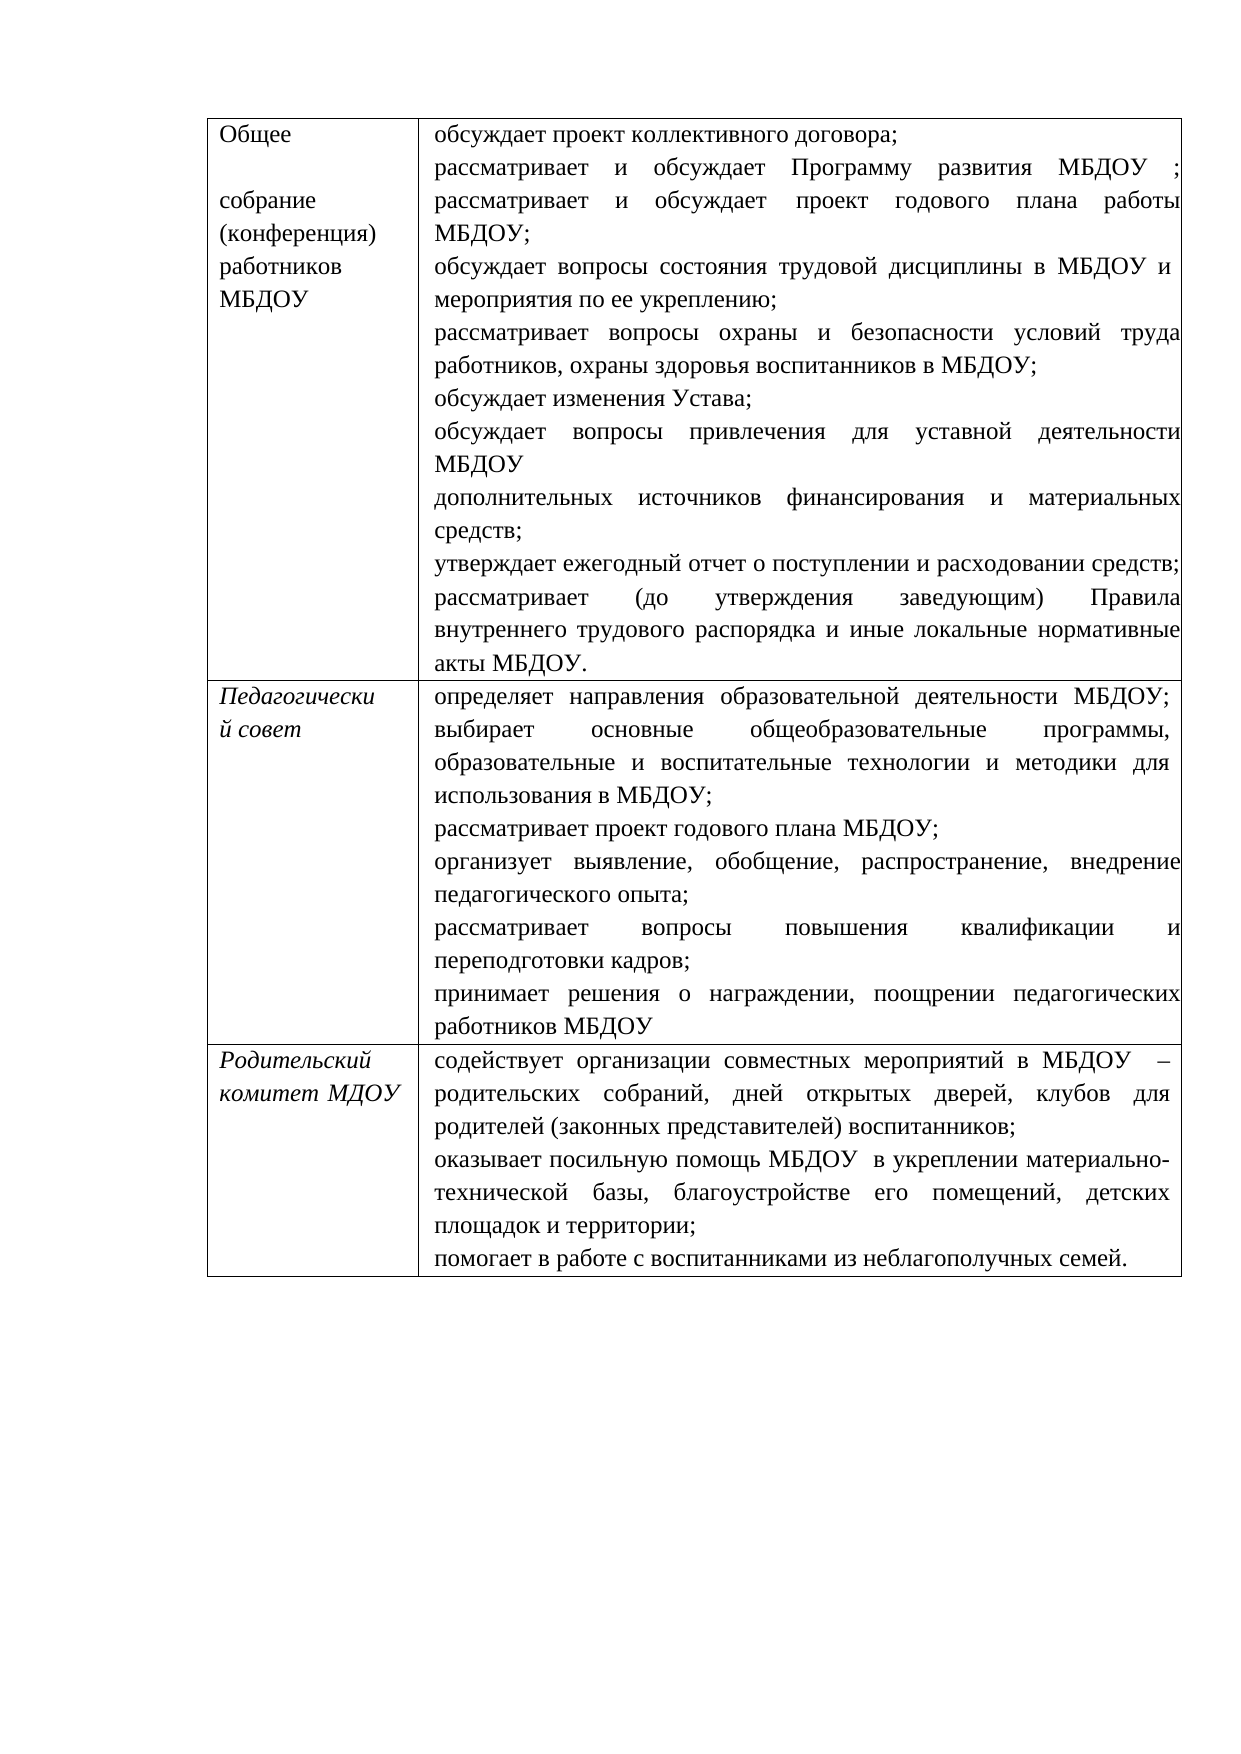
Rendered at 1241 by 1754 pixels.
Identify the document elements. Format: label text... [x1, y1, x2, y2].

table_cell Родительский комитет МДОУ [208, 1045, 418, 1276]
table_cell Педагогический совет [208, 681, 418, 1044]
table_header обсуждает проект коллективного договора; рассматривает и обсуждает Программу развития МБДОУ ; рассматривает и обсуждает проект годового плана работы МБДОУ; обсуждает вопросы состояния трудовой дисциплины в МБДОУ и мероприятия по ее укреплению; рассматривает вопросы охраны и безопасности условий труда работников, охраны здоровья воспитанников в МБДОУ; обсуждает изменения Устава; обсуждает вопросы привлечения для уставной деятельности МБДОУ дополнительных источников финансирования и материальных средств; утверждает ежегодный отчет о поступлении и расходовании средств; рассматривает (до утверждения заведующим) Правила внутреннего трудового распорядка и иные локальные нормативные акты МБДОУ. [419, 119, 1181, 680]
table_cell определяет направления образовательной деятельности МБДОУ; выбирает основные общеобразовательные программы, образовательные и воспитательные технологии и методики для использования в МБДОУ; рассматривает проект годового плана МБДОУ; организует выявление, обобщение, распространение, внедрение педагогического опыта; рассматривает вопросы повышения квалификации и переподготовки кадров; принимает решения о награждении, поощрении педагогических работников МБДОУ [419, 681, 1181, 1044]
table_header Общее собрание (конференция) работников МБДОУ [208, 119, 418, 680]
table_cell содействует организации совместных мероприятий в МБДОУ – родительских собраний, дней открытых дверей, клубов для родителей (законных представителей) воспитанников; оказывает посильную помощь МБДОУ в укреплении материально-технической базы, благоустройстве его помещений, детских площадок и территории; помогает в работе с воспитанниками из неблагополучных семей. [419, 1045, 1181, 1276]
